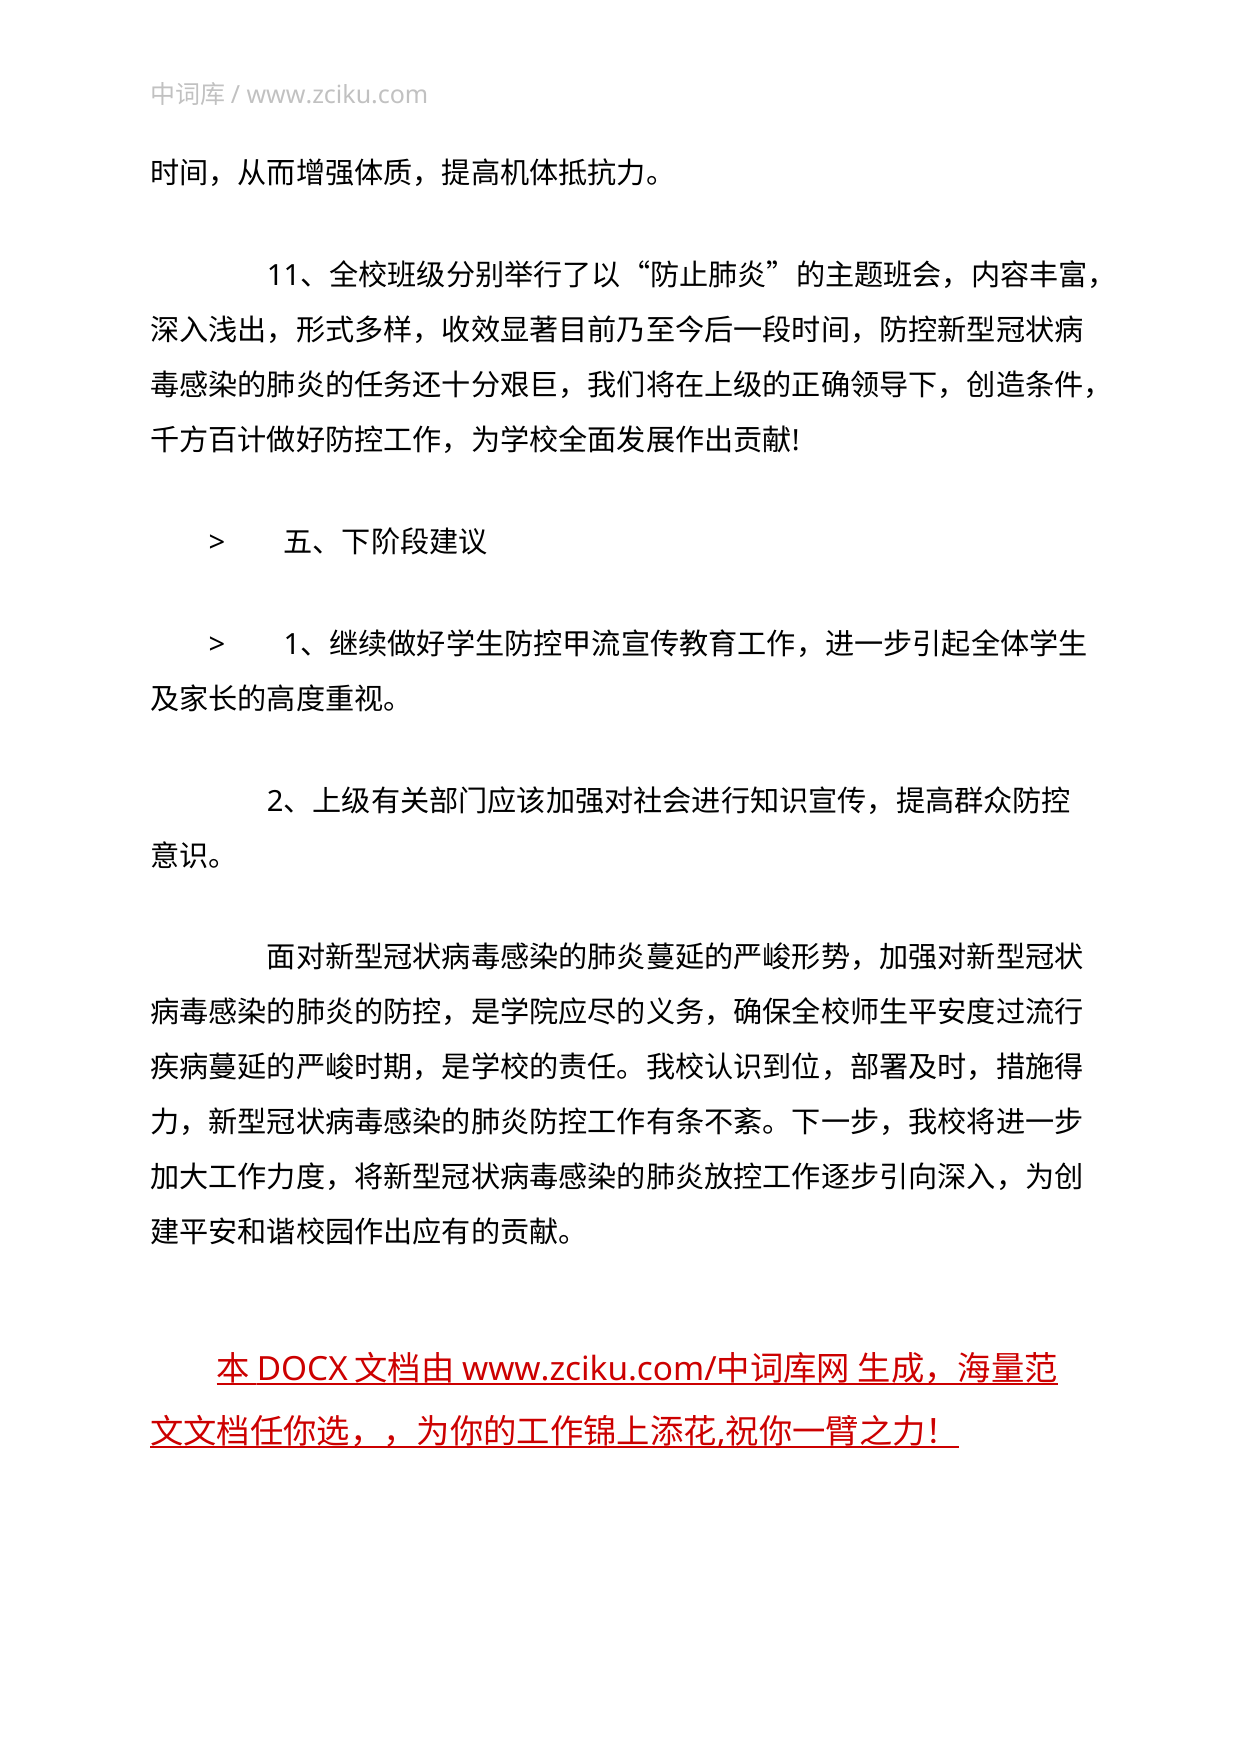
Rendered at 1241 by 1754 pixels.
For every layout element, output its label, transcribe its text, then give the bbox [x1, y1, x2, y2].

text 面对新型冠状病毒感染的肺炎蔓延的严峻形势，加强对新型冠状病毒感染的肺炎的防控，是学院应尽的义务，确保全校师生平安度过流行疾病蔓延的严峻时期，是学校的责任。我校认识到位，部署及时，措施得力，新型冠状病毒感染的肺炎防控工作有条不紊。下一步，我校将进一步加大工作力度，将新型冠状病毒感染的肺炎放控工作逐步引向深入，为创建平安和谐校园作出应有的贡献。 [150, 934, 1090, 1251]
text 2、上级有关部门应该加强对社会进行知识宣传，提高群众防控意识。 [150, 777, 1090, 874]
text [150, 150, 1090, 192]
text 本DOCX文档由 www.zciku.com/中词库网 生成，海量范文文档任你选，，为你的工作锦上添花,祝你一臂之力！ [150, 1342, 1090, 1453]
text 11、全校班级分别举行了以“防止肺炎”的主题班会，内容丰富，深入浅出，形式多样，收效显著目前乃至今后一段时间，防控新型冠状病毒感染的肺炎的任务还十分艰巨，我们将在上级的正确领导下，创造条件，千方百计做好防控工作，为学校全面发展作出贡献! [150, 252, 1090, 459]
text > 1、继续做好学生防控甲流宣传教育工作，进一步引起全体学生及家长的高度重视。 [150, 621, 1090, 718]
text > 五、下阶段建议 [150, 518, 1090, 561]
